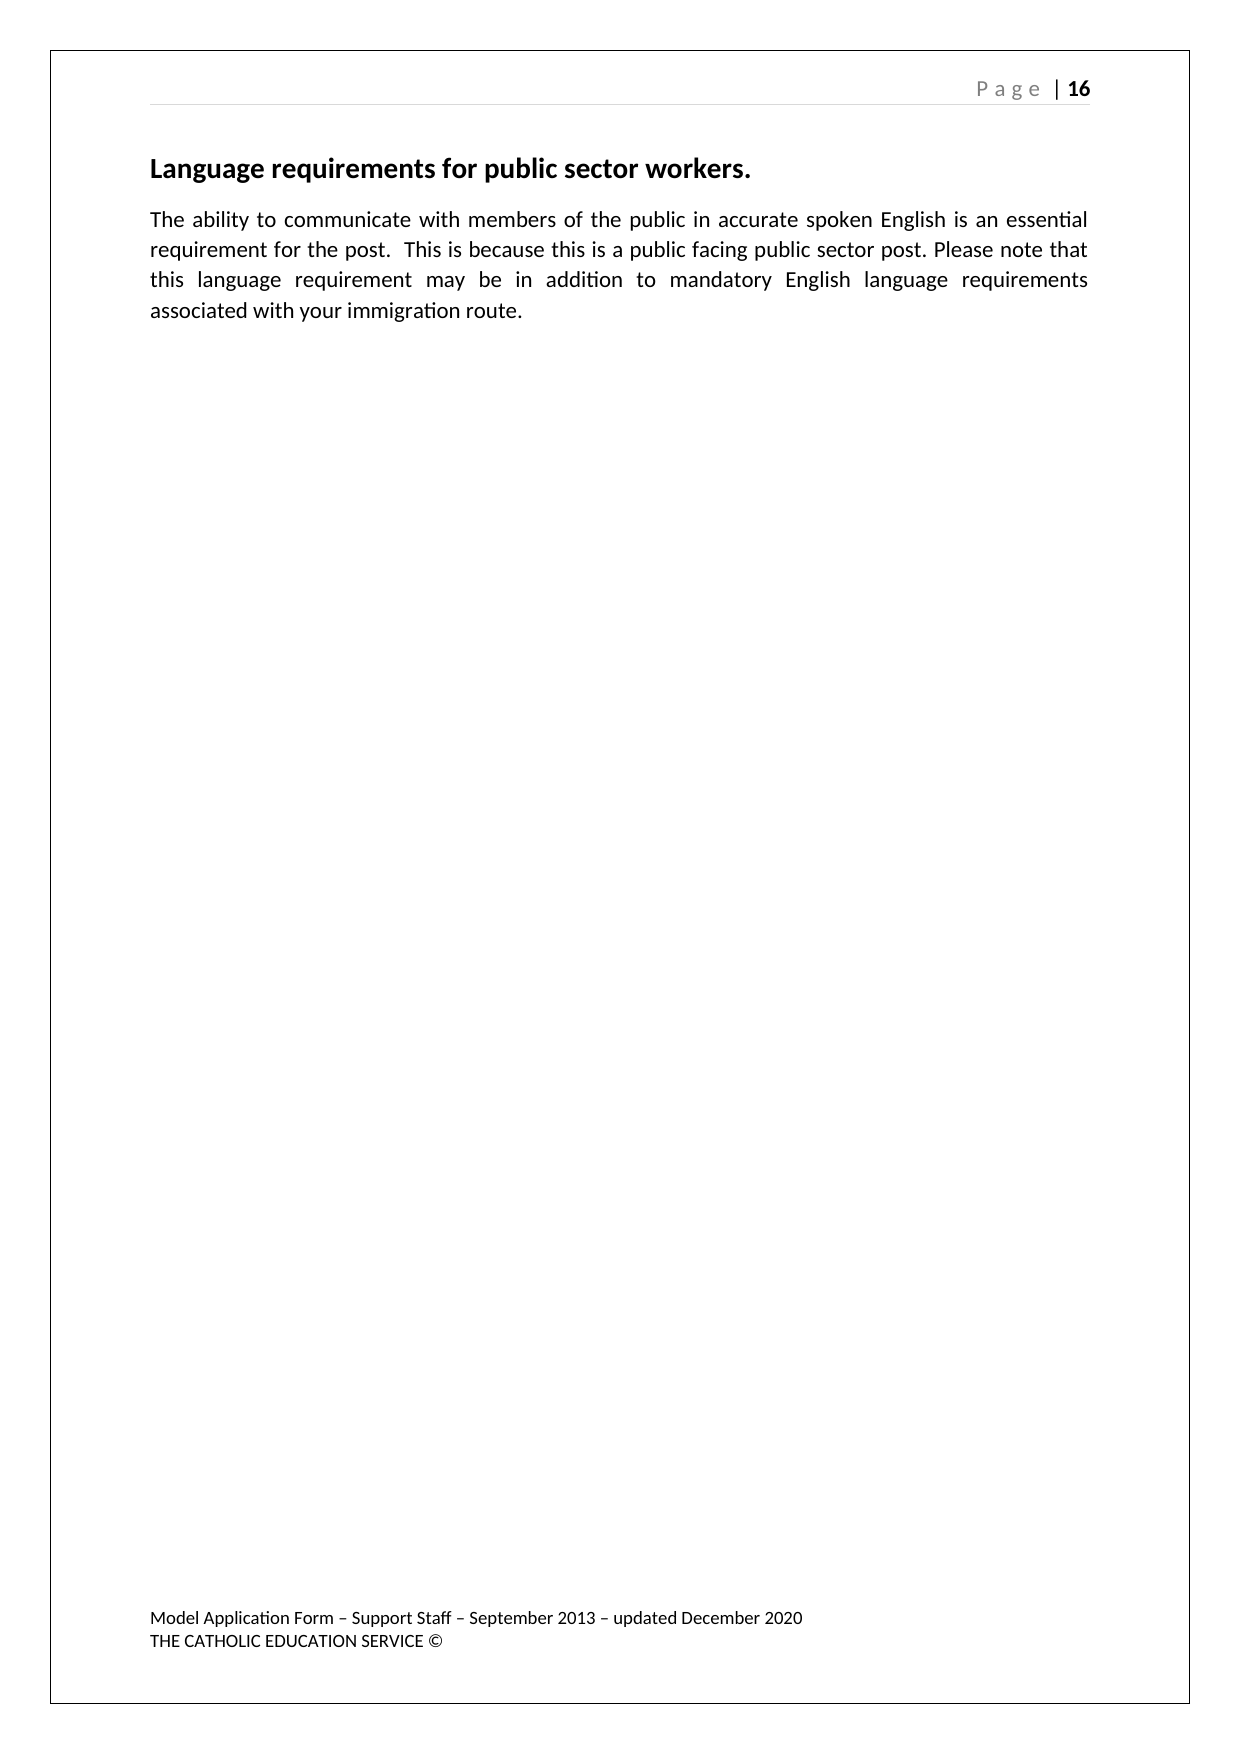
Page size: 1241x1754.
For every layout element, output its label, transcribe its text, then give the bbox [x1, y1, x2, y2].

text Language requirements for public sector workers. [150, 150, 1090, 186]
text The ability to communicate with members of the public in accurate spoken English is an essential requirement for the post. This is because this is a public facing public sector post. Please note that this language requirement may be in addition to mandatory English language requirements associated with your immigration route. [150, 205, 1090, 324]
